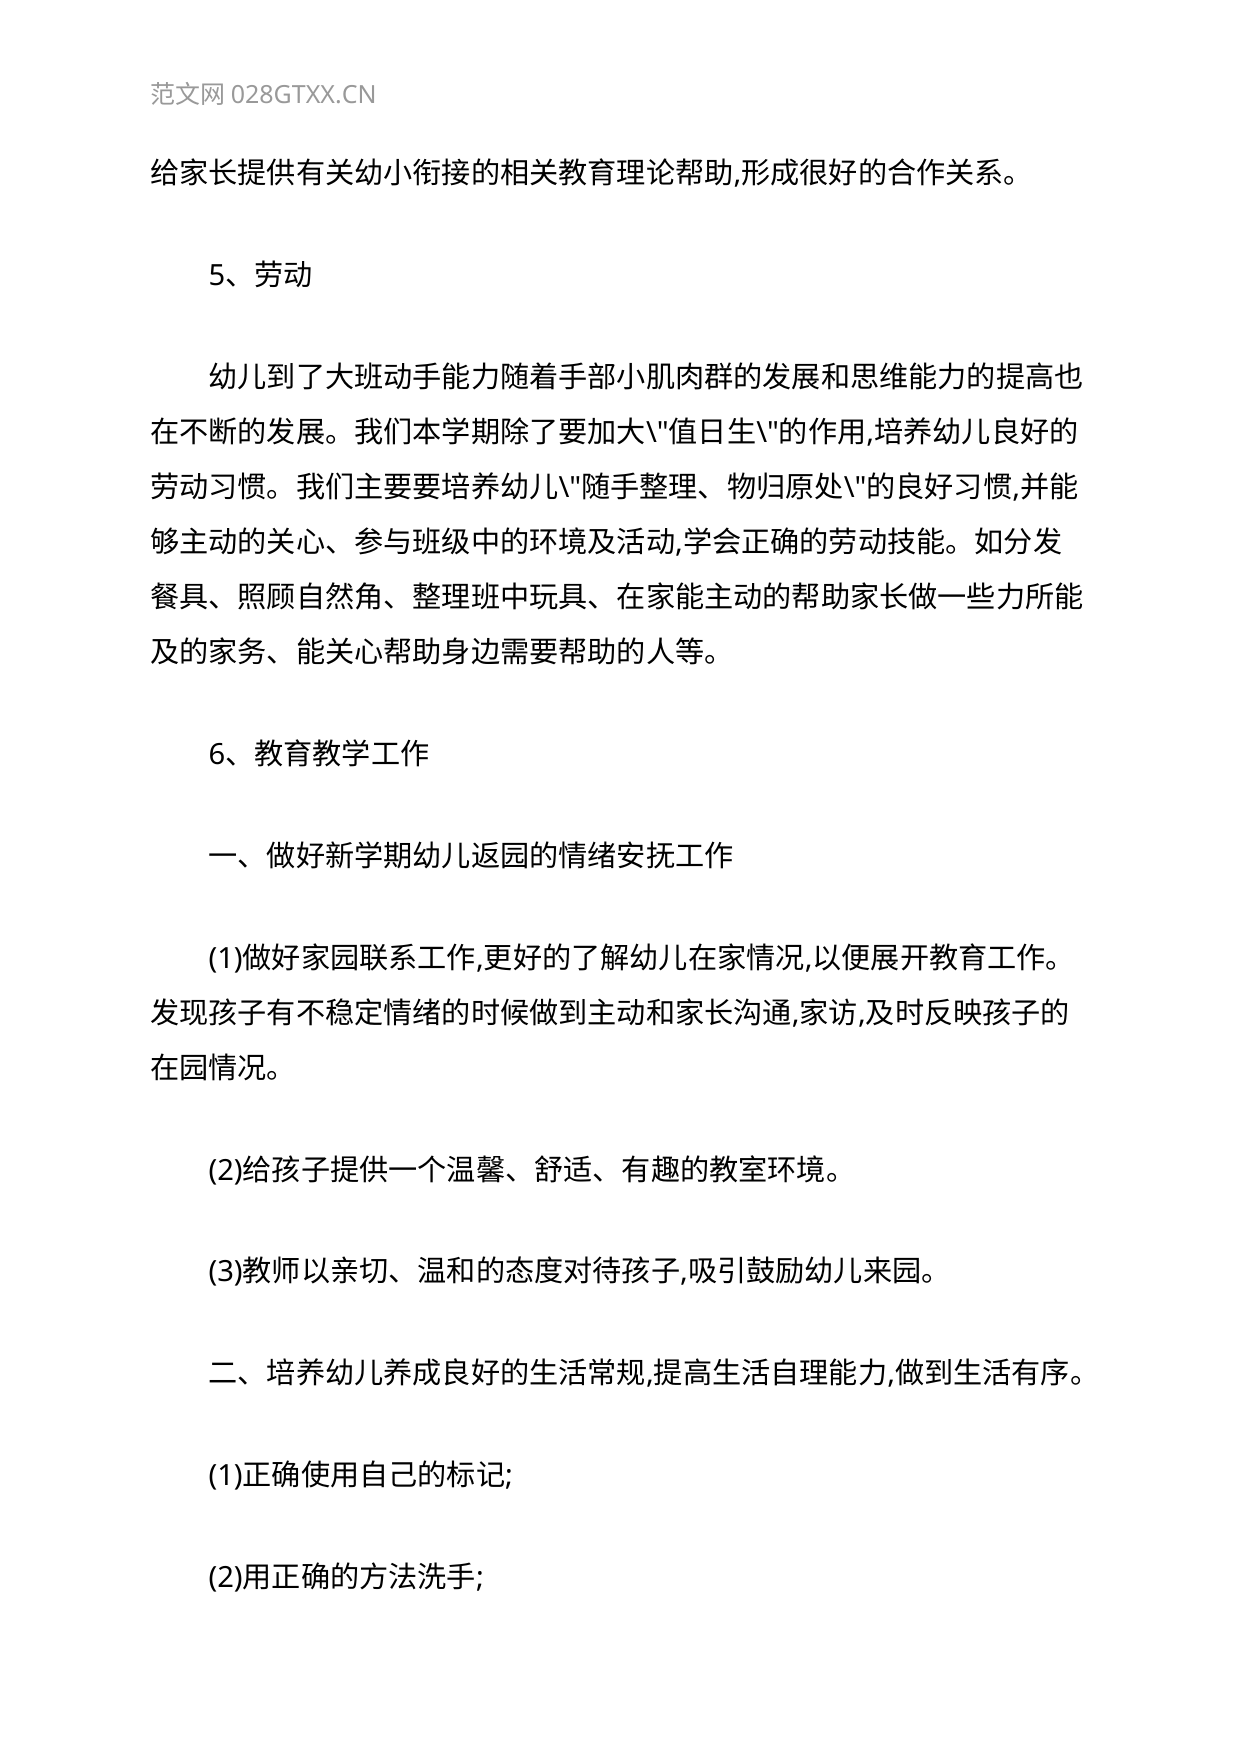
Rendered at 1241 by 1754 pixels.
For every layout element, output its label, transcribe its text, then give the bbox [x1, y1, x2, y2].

text (3)教师以亲切、温和的态度对待孩子,吸引鼓励幼儿来园。 [150, 1248, 1090, 1290]
text 一、做好新学期幼儿返园的情绪安抚工作 [150, 832, 1090, 875]
text (2)给孩子提供一个温馨、舒适、有趣的教室环境。 [150, 1146, 1090, 1188]
text (2)用正确的方法洗手; [150, 1554, 1090, 1596]
text (1)做好家园联系工作,更好的了解幼儿在家情况,以便展开教育工作。发现孩子有不稳定情绪的时候做到主动和家长沟通,家访,及时反映孩子的在园情况。 [150, 934, 1090, 1087]
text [150, 150, 1090, 192]
text 5、劳动 [150, 252, 1090, 294]
text 6、教育教学工作 [150, 731, 1090, 773]
text (1)正确使用自己的标记; [150, 1452, 1090, 1494]
text 幼儿到了大班动手能力随着手部小肌肉群的发展和思维能力的提高也在不断的发展。我们本学期除了要加大\"值日生\"的作用,培养幼儿良好的劳动习惯。我们主要要培养幼儿\"随手整理、物归原处\"的良好习惯,并能够主动的关心、参与班级中的环境及活动,学会正确的劳动技能。如分发餐具、照顾自然角、整理班中玩具、在家能主动的帮助家长做一些力所能及的家务、能关心帮助身边需要帮助的人等。 [150, 354, 1090, 671]
text 二、培养幼儿养成良好的生活常规,提高生活自理能力,做到生活有序。 [150, 1350, 1090, 1392]
